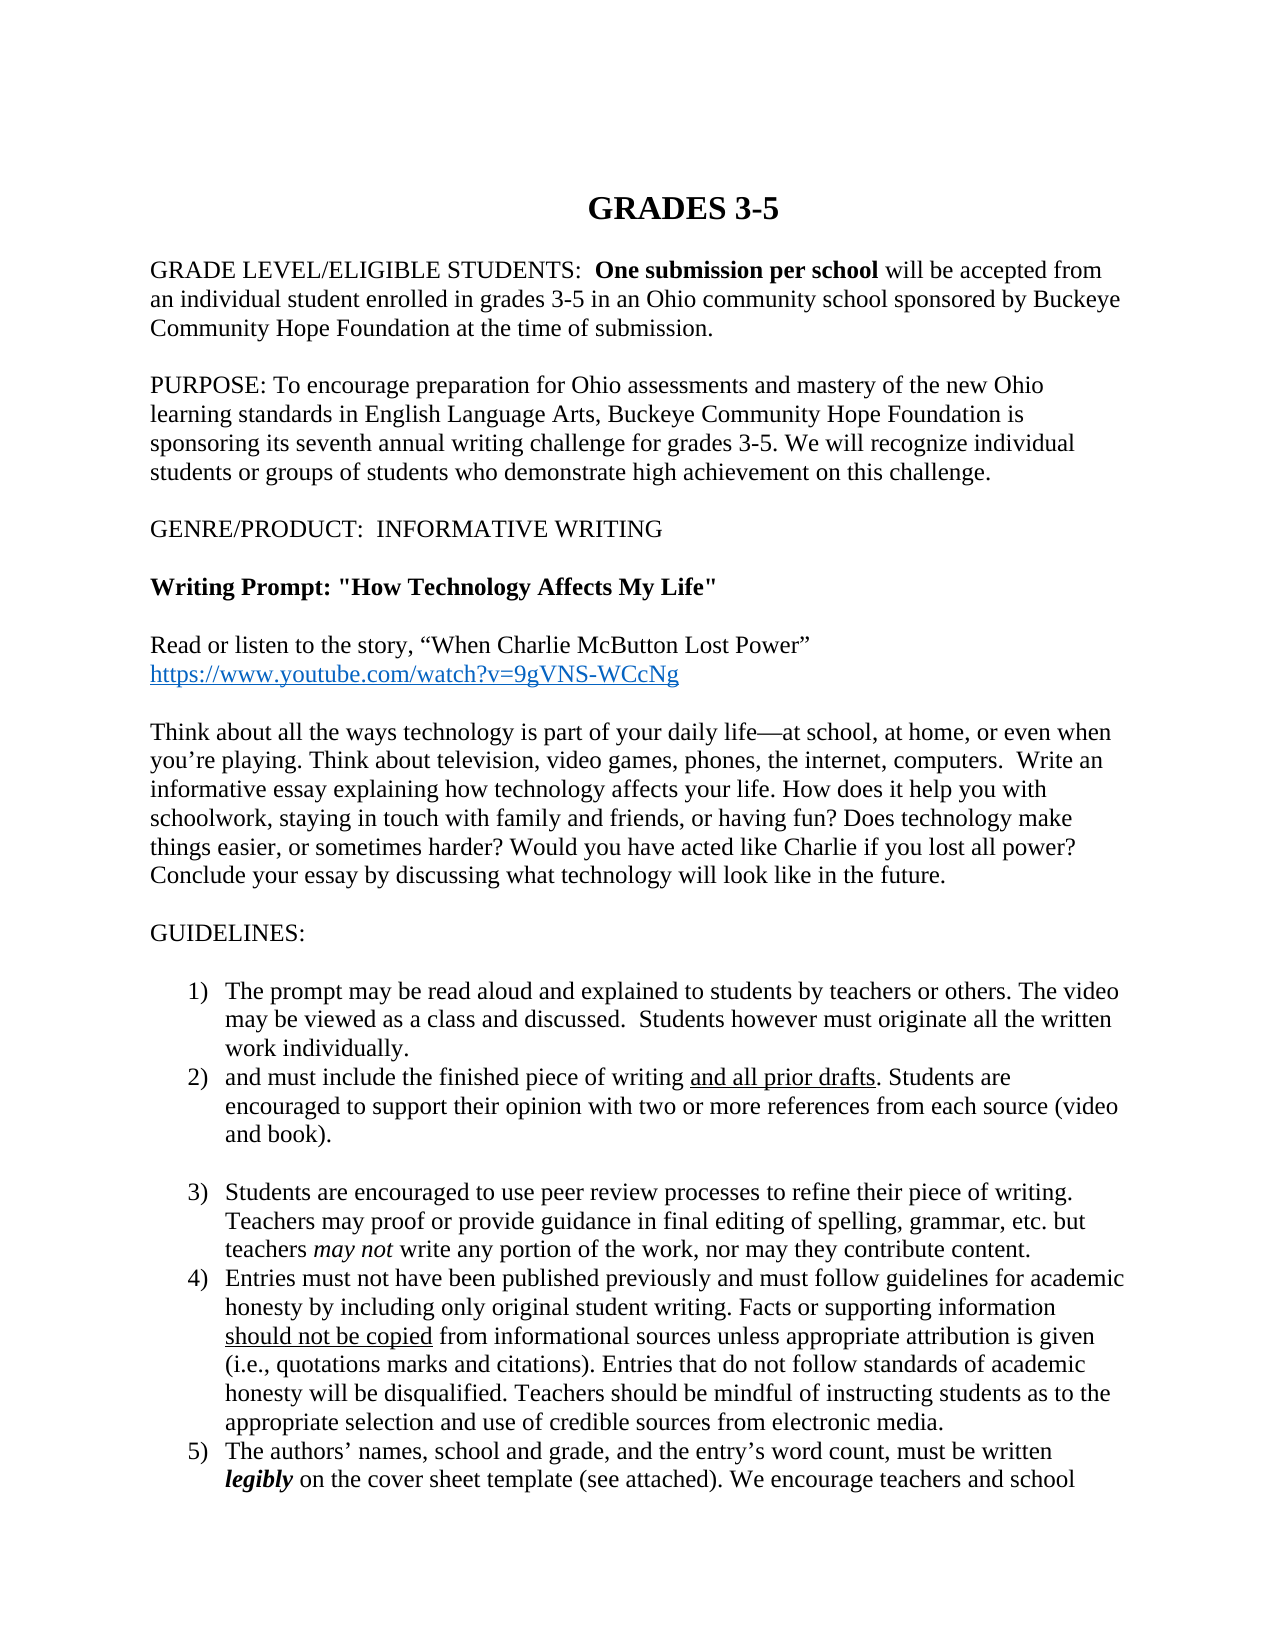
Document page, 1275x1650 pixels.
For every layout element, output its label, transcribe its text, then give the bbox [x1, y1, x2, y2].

text PURPOSE: To encourage preparation for Ohio assessments and mastery of the new Ohio learning standards in English Language Arts, Buckeye Community Hope Foundation is sponsoring its seventh annual writing challenge for grades 3-5. We will recognize individual students or groups of students who demonstrate high achievement on this challenge. [150, 370, 1125, 485]
text GENRE/PRODUCT: INFORMATIVE WRITING [150, 514, 1125, 543]
list The prompt may be read aloud and explained to students by teachers or others. The video may be viewed as a class and discussed. Students however must originate all the written work individually. [187, 976, 1125, 1062]
text GRADE LEVEL/ELIGIBLE STUDENTS: One submission per school will be accepted from an individual student enrolled in grades 3-5 in an Ohio community school sponsored by Buckeye Community Hope Foundation at the time of submission. [150, 255, 1125, 342]
text Writing Prompt: "How Technology Affects My Life" [150, 572, 1125, 601]
text Think about all the ways technology is part of your daily life—at school, at home, or even when you’re playing. Think about television, video games, phones, the internet, computers. Write an informative essay explaining how technology affects your life. How does it help you with schoolwork, staying in touch with family and friends, or having fun? Does technology make things easier, or sometimes harder? Would you have acted like Charlie if you lost all power? Conclude your essay by discussing what technology will look like in the future. [150, 717, 1125, 889]
text GUIDELINES: [150, 918, 1125, 947]
list Students are encouraged to use peer review processes to refine their piece of writing. Teachers may proof or provide guidance in final editing of spelling, grammar, etc. but teachers may not write any portion of the work, nor may they contribute content. [187, 1177, 1125, 1263]
text GRADES 3-5 [150, 188, 1125, 227]
list Entries must not have been published previously and must follow guidelines for academic honesty by including only original student writing. Facts or supporting information should not be copied from informational sources unless appropriate attribution is given (i.e., quotations marks and citations). Entries that do not follow standards of academic honesty will be disqualified. Teachers should be mindful of instructing students as to the appropriate selection and use of credible sources from electronic media. [187, 1263, 1125, 1436]
list and must include the finished piece of writing and all prior drafts. Students are encouraged to support their opinion with two or more references from each source (video and book). [187, 1062, 1125, 1148]
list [187, 1436, 1125, 1493]
text Read or listen to the story, “When Charlie McButton Lost Power” https://www.youtube.com/watch?v=9gVNS-WCcNg [150, 630, 1125, 687]
